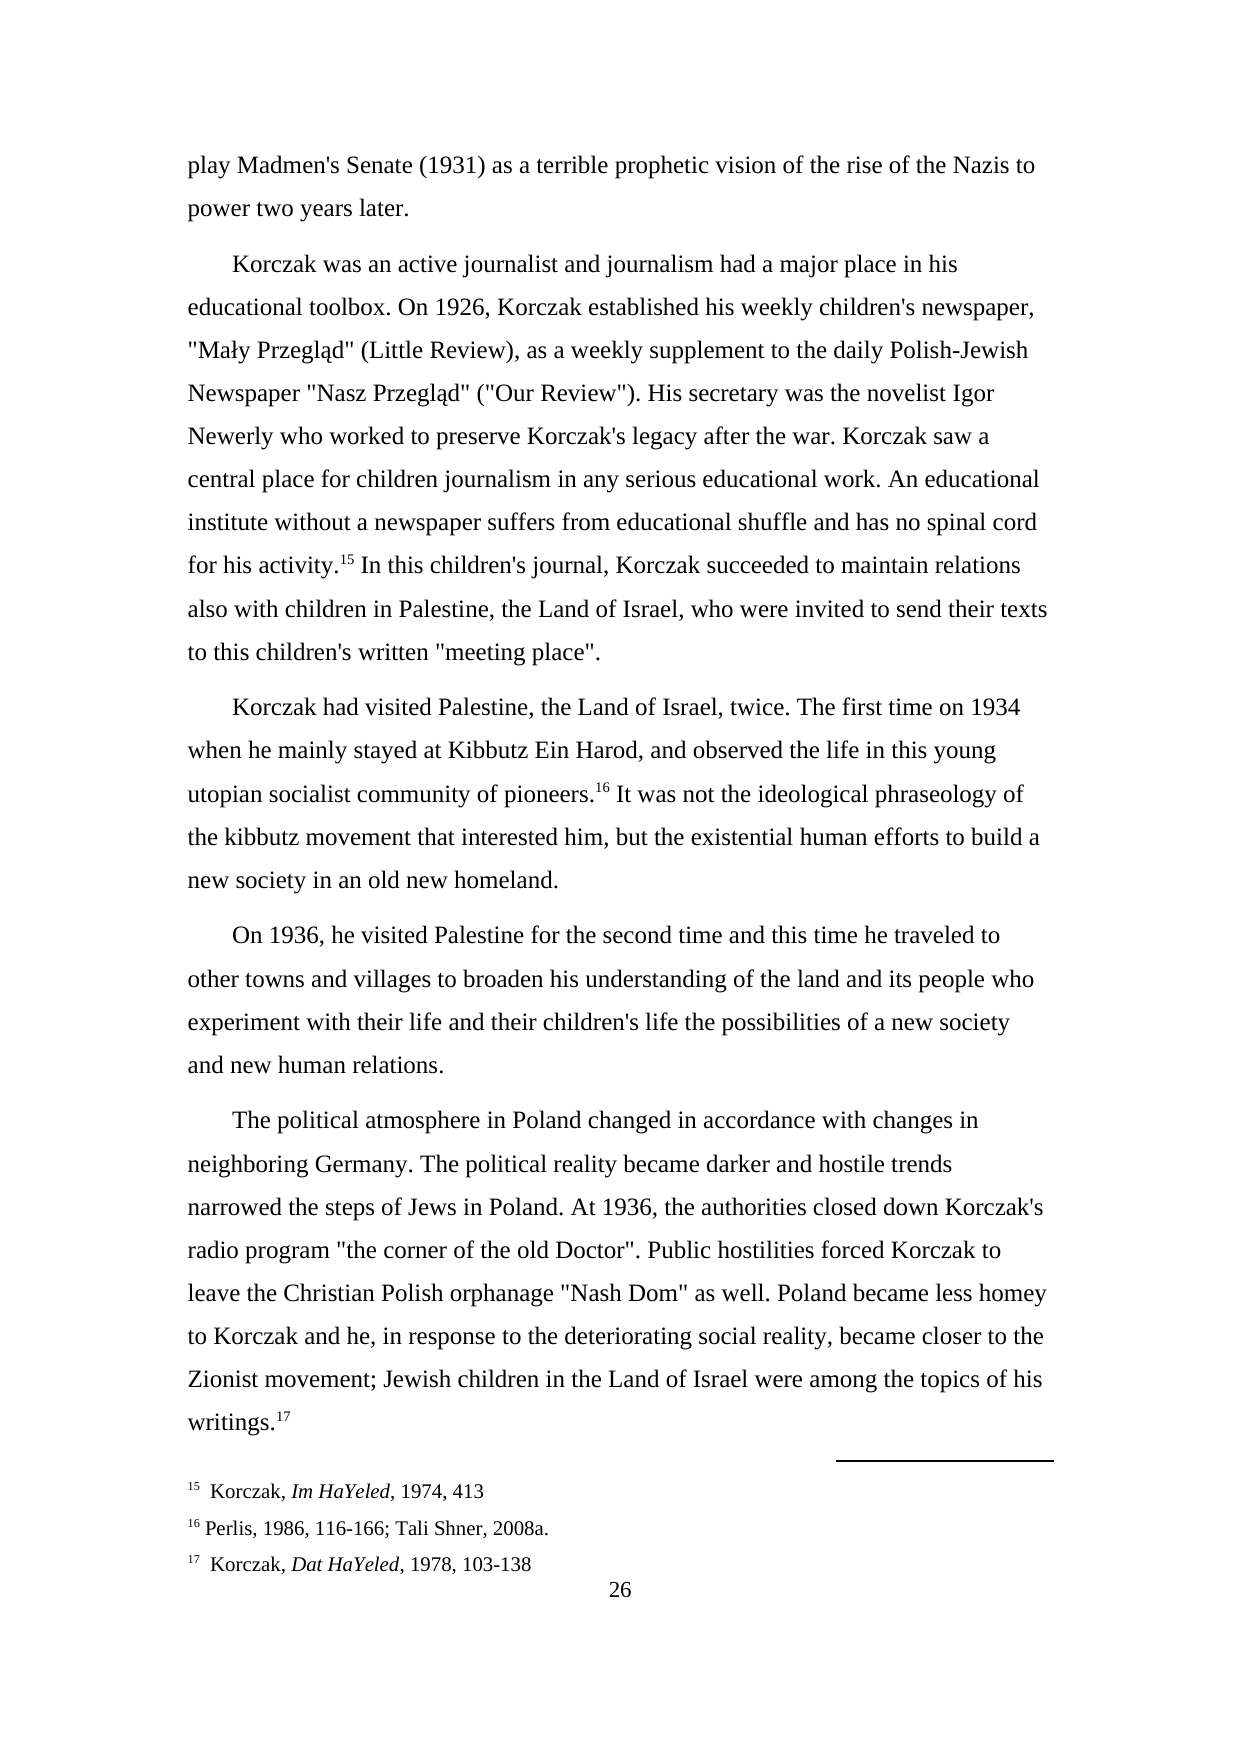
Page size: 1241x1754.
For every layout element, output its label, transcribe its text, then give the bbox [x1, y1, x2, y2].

text The political atmosphere in Poland changed in accordance with changes in neighboring Germany. The political reality became darker and hostile trends narrowed the steps of Jews in Poland. At 1936, the authorities closed down Korczak's radio program "the corner of the old Doctor". Public hostilities forced Korczak to leave the Christian Polish orphanage "Nash Dom" as well. Poland became less homey to Korczak and he, in response to the deteriorating social reality, became closer to the Zionist movement; Jewish children in the Land of Israel were among the topics of his writings. [187, 1106, 1053, 1436]
text On 1936, he visited Palestine for the second time and this time he traveled to other towns and villages to broaden his understanding of the land and its people who experiment with their life and their children's life the possibilities of a new society and new human relations. [187, 921, 1053, 1079]
text Korczak had visited Palestine, the Land of Israel, twice. The first time on 1934 when he mainly stayed at Kibbutz Ein Harod, and observed the life in this young utopian socialist community of pioneers. It was not the ideological phraseology of the kibbutz movement that interested him, but the existential human efforts to build a new society in an old new homeland. [187, 692, 1053, 894]
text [187, 150, 1053, 222]
text Korczak was an active journalist and journalism had a major place in his educational toolbox. On 1926, Korczak established his weekly children's newspaper, "Mały Przegląd" (Little Review), as a weekly supplement to the daily Polish-Jewish Newspaper "Nasz Przegląd" ("Our Review"). His secretary was the novelist Igor Newerly who worked to preserve Korczak's legacy after the war. Korczak saw a central place for children journalism in any serious educational work. An educational institute without a newspaper suffers from educational shuffle and has no spinal cord for his activity. In this children's journal, Korczak succeeded to maintain relations also with children in Palestine, the Land of Israel, who were invited to send their texts to this children's written "meeting place". [187, 249, 1053, 666]
